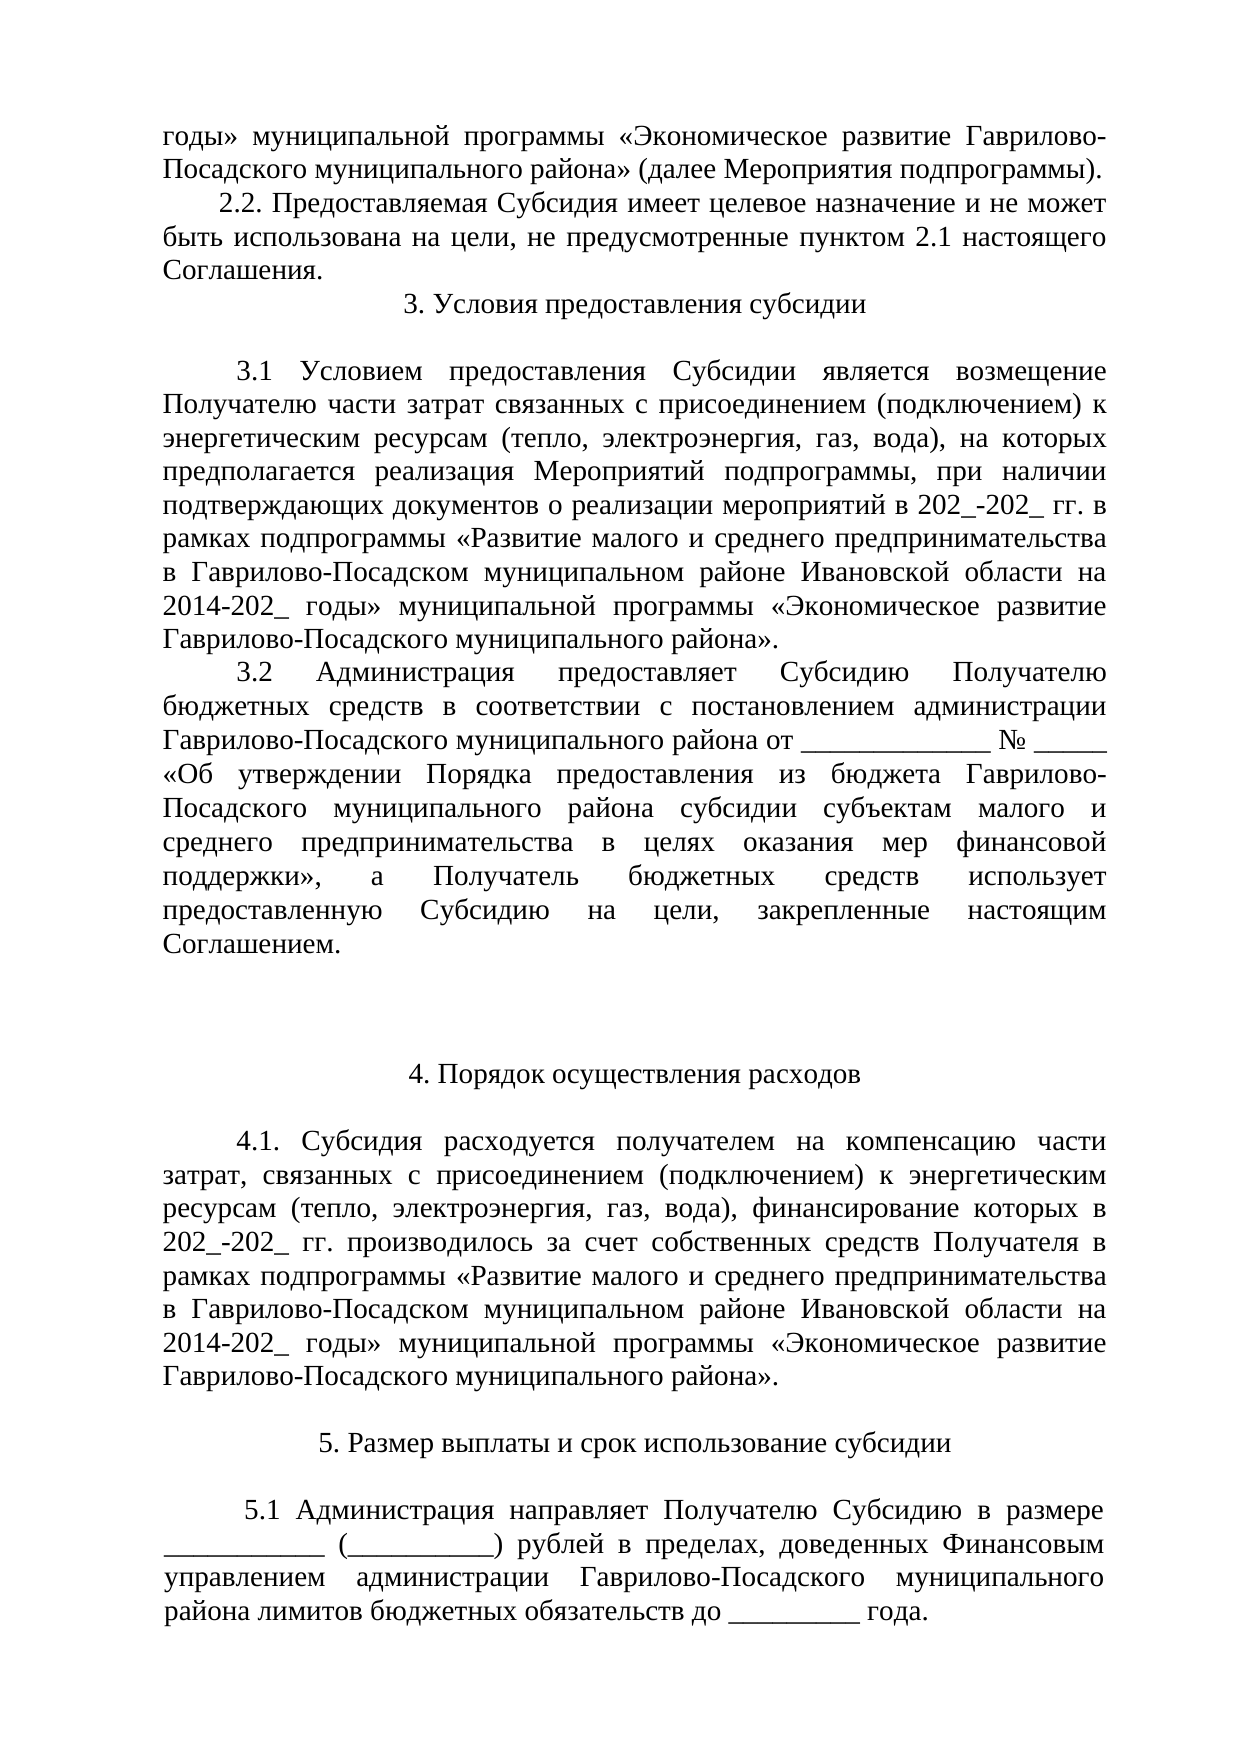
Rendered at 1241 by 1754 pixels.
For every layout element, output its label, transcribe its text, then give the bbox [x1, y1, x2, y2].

text 3.1 Условием предоставления Субсидии является возмещение Получателю части затрат связанных с присоединением (подключением) к энергетическим ресурсам (тепло, электроэнергия, газ, вода), на которых предполагается реализация Мероприятий подпрограммы, при наличии подтверждающих документов о реализации мероприятий в 202_-202_ гг. в рамках подпрограммы «Развитие малого и среднего предпринимательства в Гаврилово-Посадском муниципальном районе Ивановской области на 2014-202_ годы» муниципальной программы «Экономическое развитие Гаврилово-Посадского муниципального района». [162, 353, 1107, 655]
text 2.2. Предоставляемая Субсидия имеет целевое назначение и не может быть использована на цели, не предусмотренные пунктом 2.1 настоящего Соглашения. [162, 185, 1107, 286]
text 3.2 Администрация предоставляет Субсидию Получателю бюджетных средств в соответствии с постановлением администрации Гаврилово-Посадского муниципального района от _____________ № _____ «Об утверждении Порядка предоставления из бюджета Гаврилово-Посадского муниципального района субсидии субъектам малого и среднего предпринимательства в целях оказания мер финансовой поддержки», а Получатель бюджетных средств использует предоставленную Субсидию на цели, закрепленные настоящим Соглашением. [162, 655, 1107, 960]
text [162, 118, 1107, 185]
text 4.1. Субсидия расходуется получателем на компенсацию части затрат, связанных с присоединением (подключением) к энергетическим ресурсам (тепло, электроэнергия, газ, вода), финансирование которых в 202_-202_ гг. производилось за счет собственных средств Получателя в рамках подпрограммы «Развитие малого и среднего предпринимательства в Гаврилово-Посадском муниципальном районе Ивановской области на 2014-202_ годы» муниципальной программы «Экономическое развитие Гаврилово-Посадского муниципального района». [162, 1123, 1107, 1392]
text 5.1 Администрация направляет Получателю Субсидию в размере ___________ (__________) рублей в пределах, доведенных Финансовым управлением администрации Гаврилово-Посадского муниципального района лимитов бюджетных обязательств до _________ года. [164, 1492, 1105, 1627]
text 3. Условия предоставления субсидии [162, 286, 1107, 319]
text 4. Порядок осуществления расходов [162, 1056, 1107, 1090]
text 5. Размер выплаты и срок использование субсидии [162, 1425, 1107, 1459]
